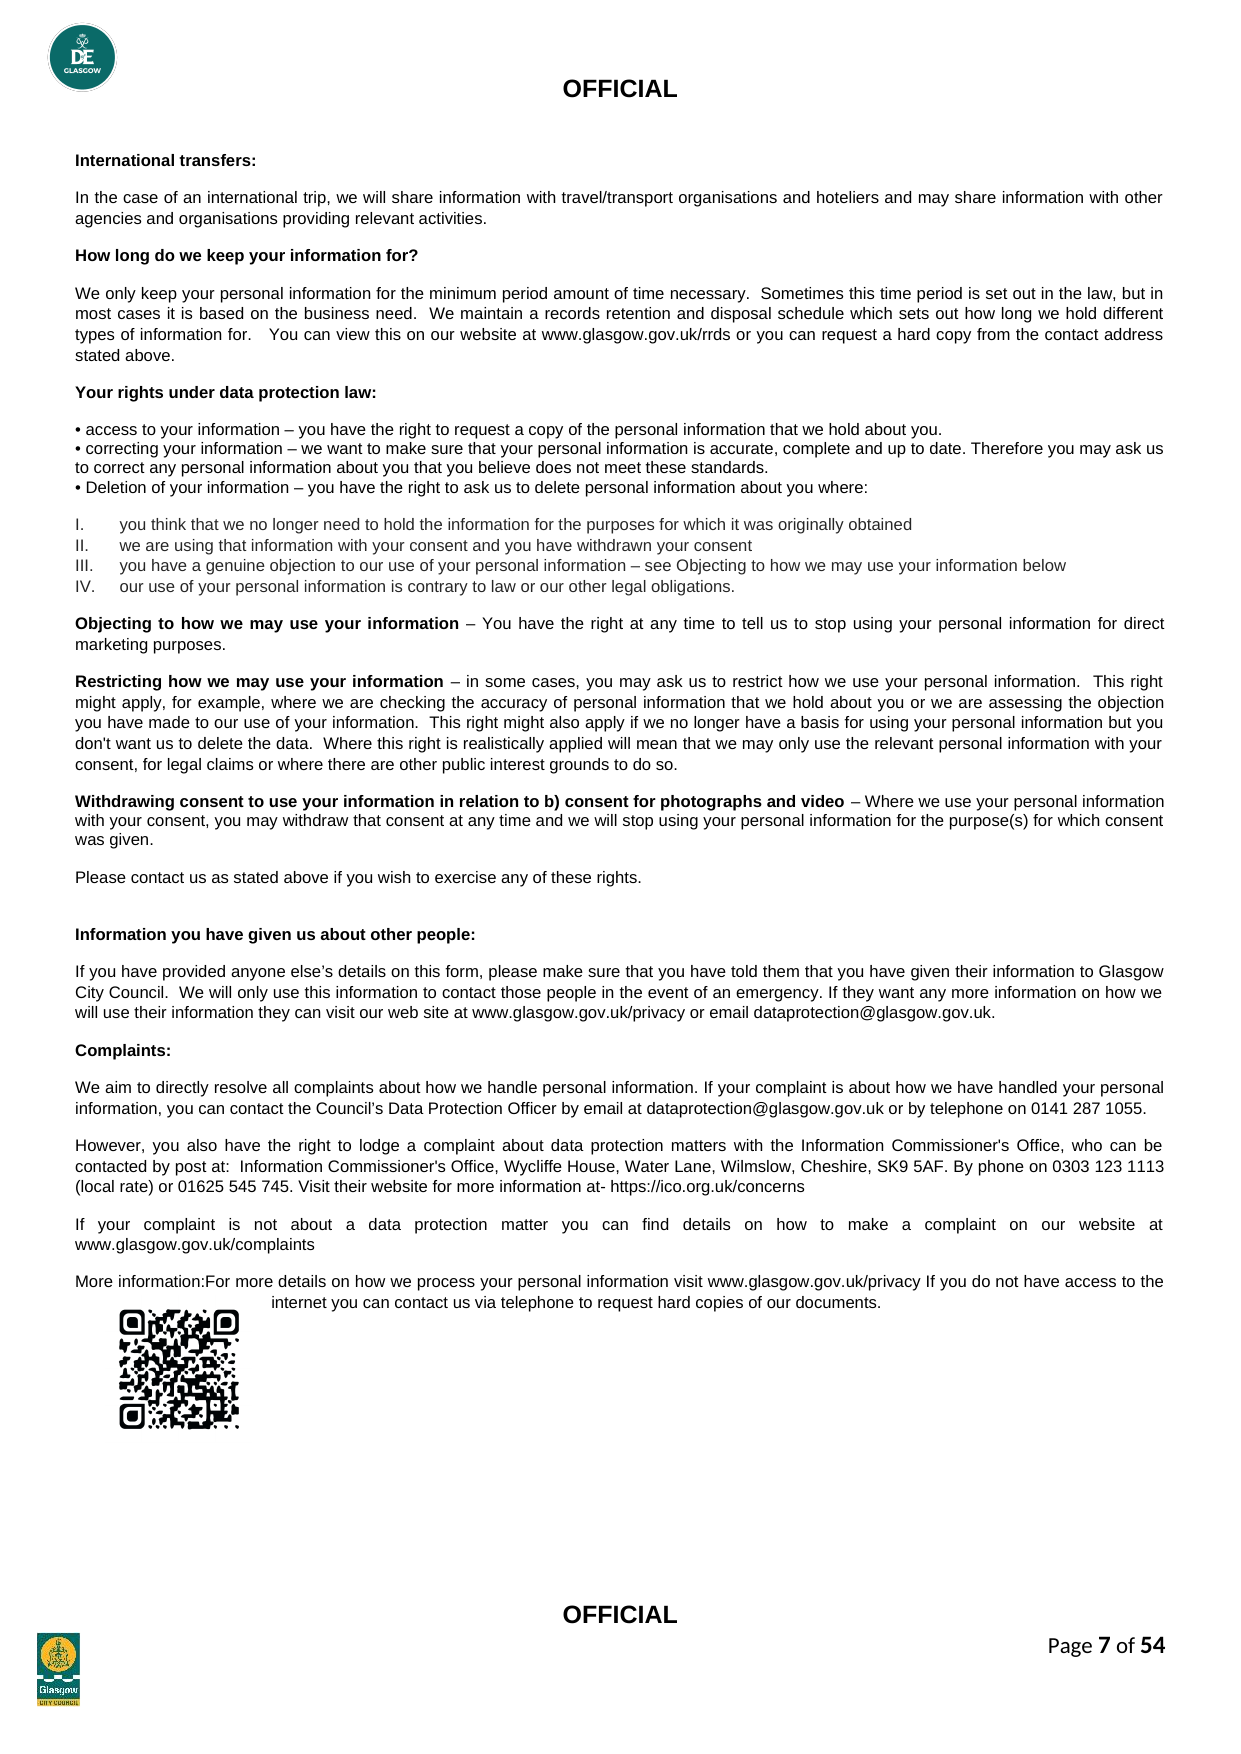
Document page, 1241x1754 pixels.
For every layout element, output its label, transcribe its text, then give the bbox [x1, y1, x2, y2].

text In the case of an international trip, we will share information with travel/transport organisations and hoteliers and may share information with other agencies and organisations providing relevant activities. [75, 188, 1165, 228]
text • correcting your information – we want to make sure that your personal information is accurate, complete and up to date. Therefore you may ask us to correct any personal information about you that you believe does not meet these standards. [75, 439, 1165, 477]
text Withdrawing consent to use your information in relation to b) consent for photographs and video – Where we use your personal information with your consent, you may withdraw that consent at any time and we will stop using your personal information for the purpose(s) for which consent was given. [75, 792, 1165, 849]
list our use of your personal information is contrary to law or our other legal obligations. [75, 577, 1165, 596]
picture [105, 1295, 253, 1443]
text Complaints: [75, 1041, 1165, 1060]
text • access to your information – you have the right to request a copy of the personal information that we hold about you. [75, 420, 1165, 439]
text We only keep your personal information for the minimum period amount of time necessary. Sometimes this time period is set out in the law, but in most cases it is based on the business need. We maintain a records retention and disposal schedule which sets out how long we hold different types of information for. You can view this on our website at www.glasgow.gov.uk/rrds or you can request a hard copy from the contact address stated above. [75, 283, 1165, 364]
picture [37, 1632, 81, 1707]
text Information you have given us about other people: [75, 925, 1165, 944]
picture [18, 15, 152, 109]
text If you have provided anyone else’s details on this form, please make sure that you have told them that you have given their information to Glasgow City Council. We will only use this information to contact those people in the event of an emergency. If they want any more information on how we will use their information they can visit our web site at www.glasgow.gov.uk/privacy or email dataprotection@glasgow.gov.uk. [75, 962, 1165, 1022]
text If your complaint is not about a data protection matter you can find details on how to make a complaint on our website at www.glasgow.gov.uk/complaints [75, 1214, 1165, 1254]
text Your rights under data protection law: [75, 383, 1165, 402]
text Restricting how we may use your information – in some cases, you may ask us to restrict how we use your personal information. This right might apply, for example, where we are checking the accuracy of personal information that we hold about you or we are assessing the objection you have made to our use of your information. This right might also apply if we no longer have a basis for using your personal information but you don't want us to delete the data. Where this right is realistically applied will mean that we may only use the relevant personal information with your consent, for legal claims or where there are other public interest grounds to do so. [75, 672, 1165, 773]
text More information:For more details on how we process your personal information visit www.glasgow.gov.uk/privacy If you do not have access to the internet you can contact us via telephone to request hard copies of our documents. [75, 1272, 1165, 1312]
text Objecting to how we may use your information – You have the right at any time to tell us to stop using your personal information for direct marketing purposes. [75, 614, 1165, 654]
text However, you also have the right to lodge a complaint about data protection matters with the Information Commissioner's Office, who can be contacted by post at: Information Commissioner's Office, Wycliffe House, Water Lane, Wilmslow, Cheshire, SK9 5AF. By phone on 0303 123 1113 (local rate) or 01625 545 745. Visit their website for more information at- https://ico.org.uk/concerns [75, 1136, 1165, 1196]
list you have a genuine objection to our use of your personal information – see Objecting to how we may use your information below [75, 556, 1165, 575]
list you think that we no longer need to hold the information for the purposes for which it was originally obtained [75, 515, 1165, 534]
text We aim to directly resolve all complaints about how we handle personal information. If your complaint is about how we have handled your personal information, you can contact the Council’s Data Protection Officer by email at dataprotection@glasgow.gov.uk or by telephone on 0141 287 1055. [75, 1078, 1165, 1118]
list we are using that information with your consent and you have withdrawn your consent [75, 535, 1165, 554]
text International transfers: [75, 151, 1165, 170]
text How long do we keep your information for? [75, 246, 1165, 265]
text Please contact us as stated above if you wish to exercise any of these rights. [75, 868, 1165, 887]
text • Deletion of your information – you have the right to ask us to delete personal information about you where: [75, 477, 1165, 497]
